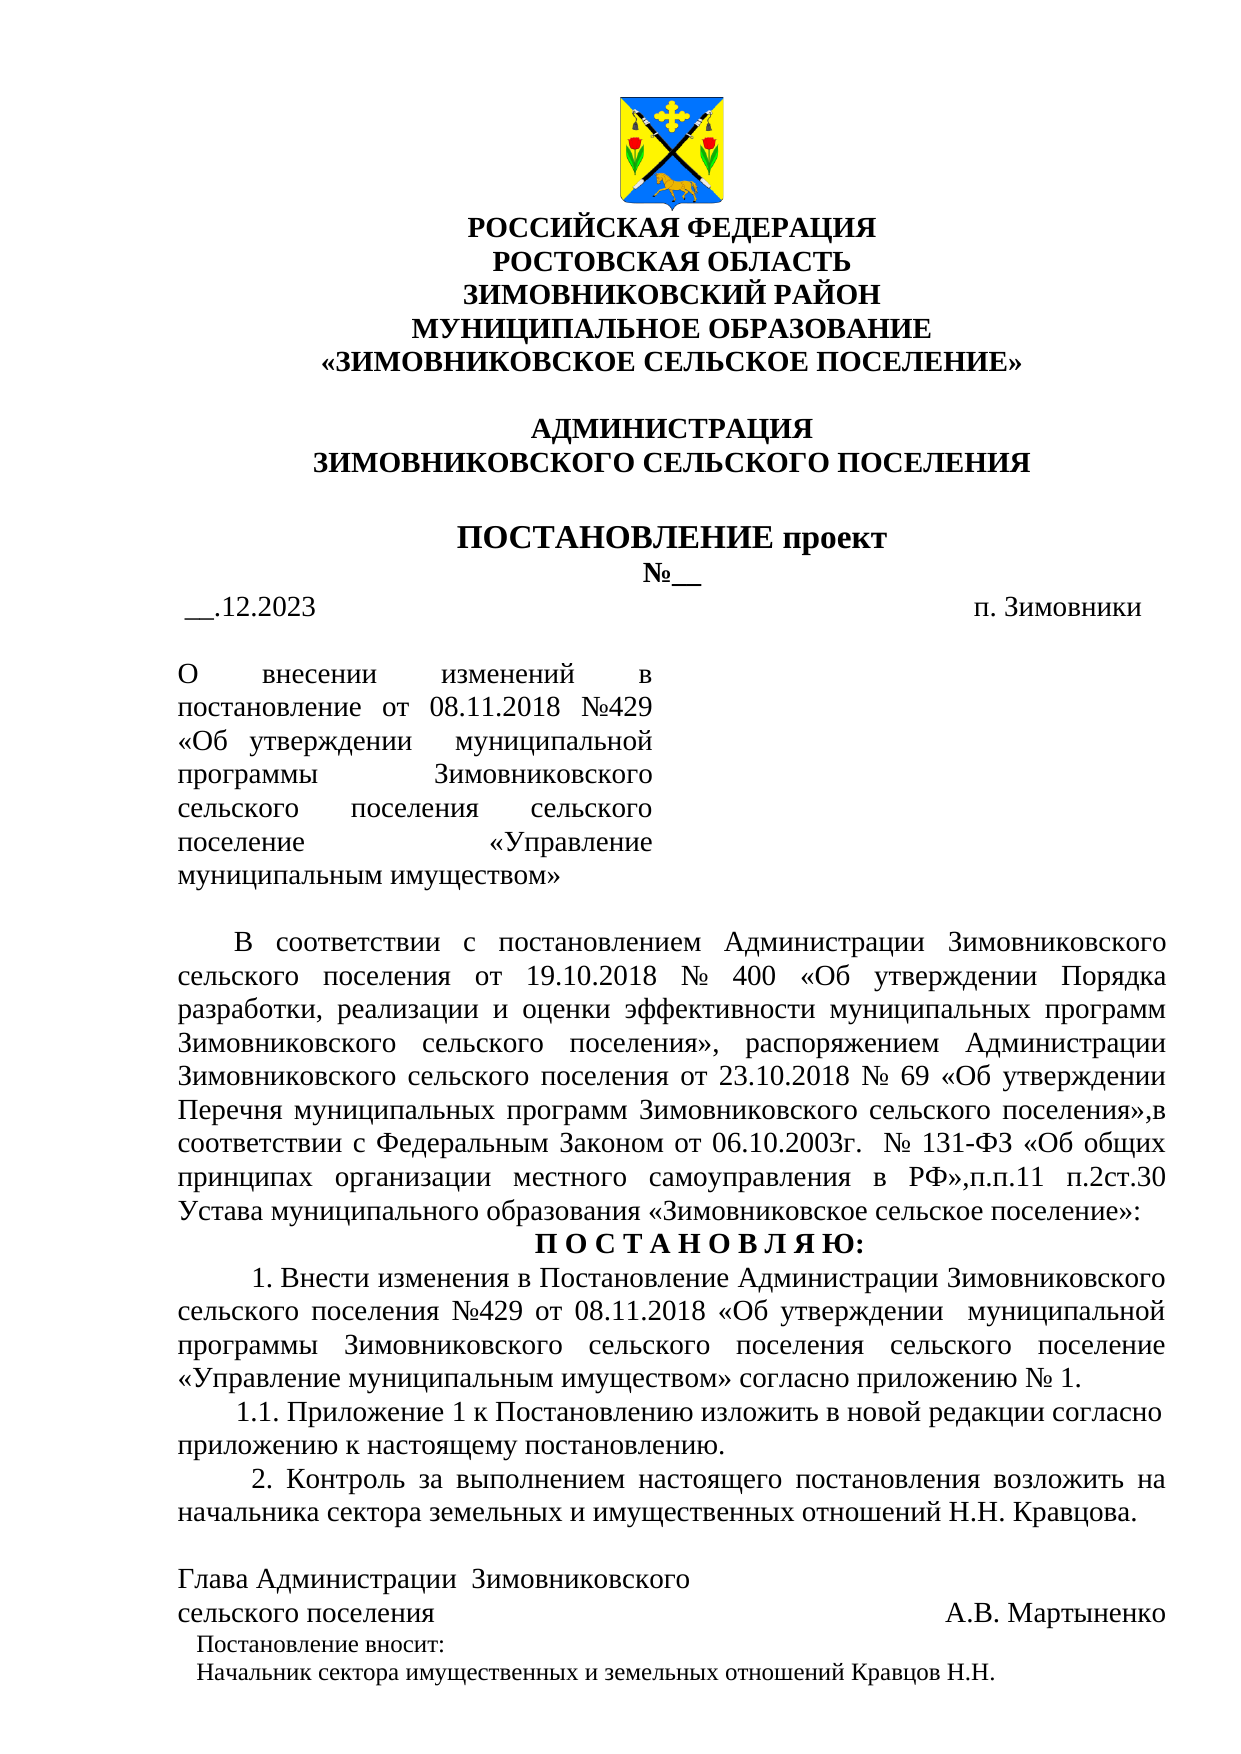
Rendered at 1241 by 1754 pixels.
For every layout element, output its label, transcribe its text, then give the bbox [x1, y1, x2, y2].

text В соответствии с постановлением Администрации Зимовниковского сельского поселения от 19.10.2018 № 400 «Об утверждении Порядка разработки, реализации и оценки эффективности муниципальных программ Зимовниковского сельского поселения», распоряжением Администрации Зимовниковского сельского поселения от 23.10.2018 № 69 «Об утверждении Перечня муниципальных программ Зимовниковского сельского поселения»,в соответствии с Федеральным Законом от 06.10.2003г. № 131-ФЗ «Об общих принципах организации местного самоуправления в РФ»,п.п.11 п.2ст.30 Устава муниципального образования «Зимовниковское сельское поселение»: [177, 924, 1167, 1226]
text Начальник сектора имущественных и земельных отношений Кравцов Н.Н. [177, 1657, 1166, 1686]
picture [620, 97, 724, 211]
text сельского поселения А.В. Мартыненко [177, 1595, 1166, 1629]
text «ЗИМОВНИКОВСКОЕ СЕЛЬСКОЕ ПОСЕЛЕНИЕ» [177, 344, 1166, 378]
text АДМИНИСТРАЦИЯ [177, 412, 1166, 445]
text П О С Т А Н О В Л Я Ю: [177, 1226, 1167, 1260]
text РОССИЙСКАЯ ФЕДЕРАЦИЯ [177, 210, 1166, 244]
text ЗИМОВНИКОВСКИЙ РАЙОН [177, 277, 1166, 311]
text №__ [177, 555, 1166, 589]
text О внесении изменений в постановление от 08.11.2018 №429 «Об утверждении муниципальной программы Зимовниковского сельского поселения сельского поселение «Управление муниципальным имуществом» [177, 656, 653, 891]
text 1. Внести изменения в Постановление Администрации Зимовниковского сельского поселения №429 от 08.11.2018 «Об утверждении муниципальной программы Зимовниковского сельского поселения сельского поселение «Управление муниципальным имуществом» согласно приложению № 1. [177, 1260, 1166, 1394]
text Глава Администрации Зимовниковского [177, 1562, 1167, 1595]
text ЗИМОВНИКОВСКОГО СЕЛЬСКОГО ПОСЕЛЕНИЯ [177, 445, 1166, 479]
text МУНИЦИПАЛЬНОЕ ОБРАЗОВАНИЕ [177, 311, 1166, 344]
text __.12.2023 п. Зимовники [177, 589, 1166, 622]
text ПОСТАНОВЛЕНИЕ проект [177, 517, 1166, 555]
text 2. Контроль за выполнением настоящего постановления возложить на начальника сектора земельных и имущественных отношений Н.Н. Кравцова. [177, 1461, 1166, 1528]
text Постановление вносит: [177, 1629, 1166, 1657]
text РОСТОВСКАЯ ОБЛАСТЬ [177, 244, 1166, 277]
text 1.1. Приложение 1 к Постановлению изложить в новой редакции согласно приложению к настоящему постановлению. [177, 1394, 1166, 1461]
